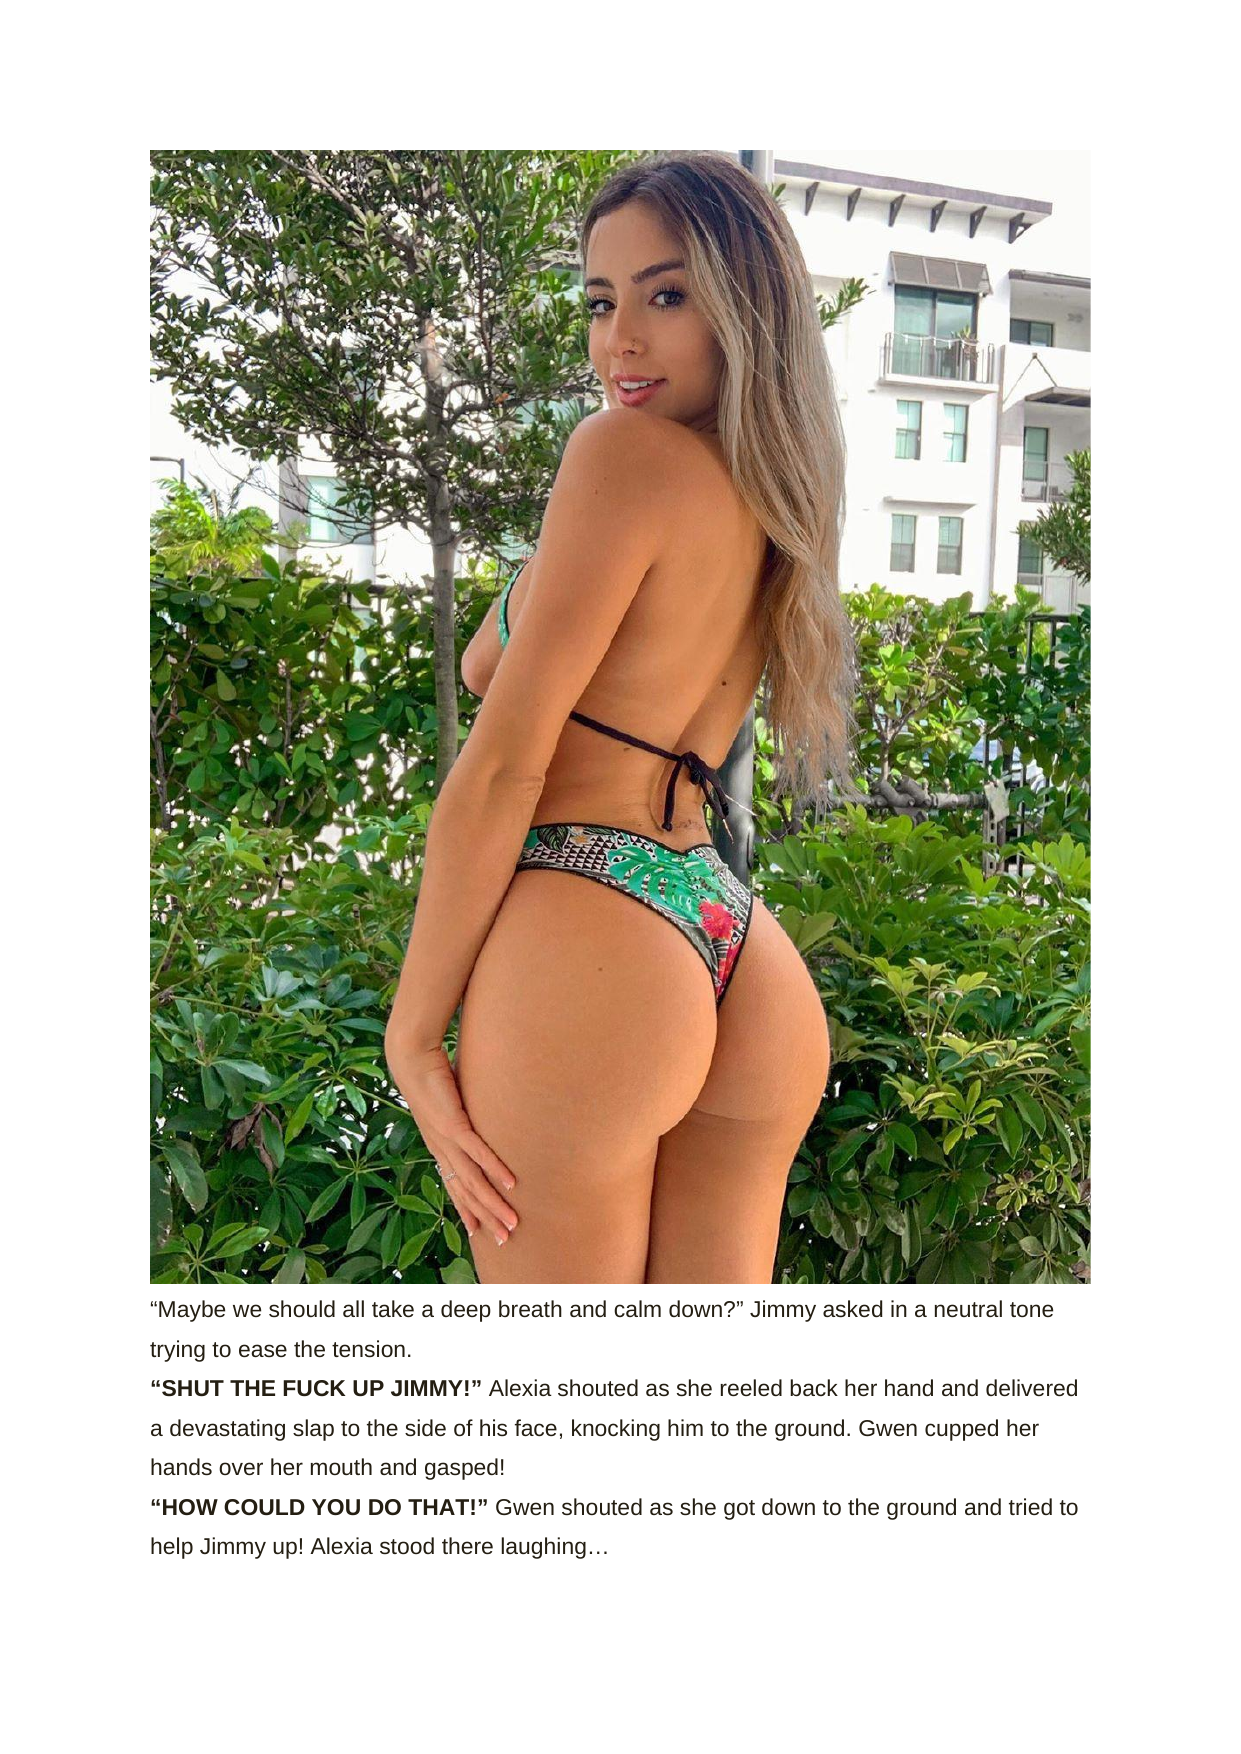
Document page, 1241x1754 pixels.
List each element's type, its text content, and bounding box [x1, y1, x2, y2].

text “SHUT THE FUCK UP JIMMY!” Alexia shouted as she reeled back her hand and delivered a devastating slap to the side of his face, knocking him to the ground. Gwen cupped her hands over her mouth and gasped! [150, 1375, 1090, 1481]
text “HOW COULD YOU DO THAT!” Gwen shouted as she got down to the ground and tried to help Jimmy up! Alexia stood there laughing… [150, 1494, 1090, 1560]
picture [150, 150, 1091, 1284]
text “Maybe we should all take a deep breath and calm down?” Jimmy asked in a neutral tone trying to ease the tension. [150, 1296, 1090, 1362]
